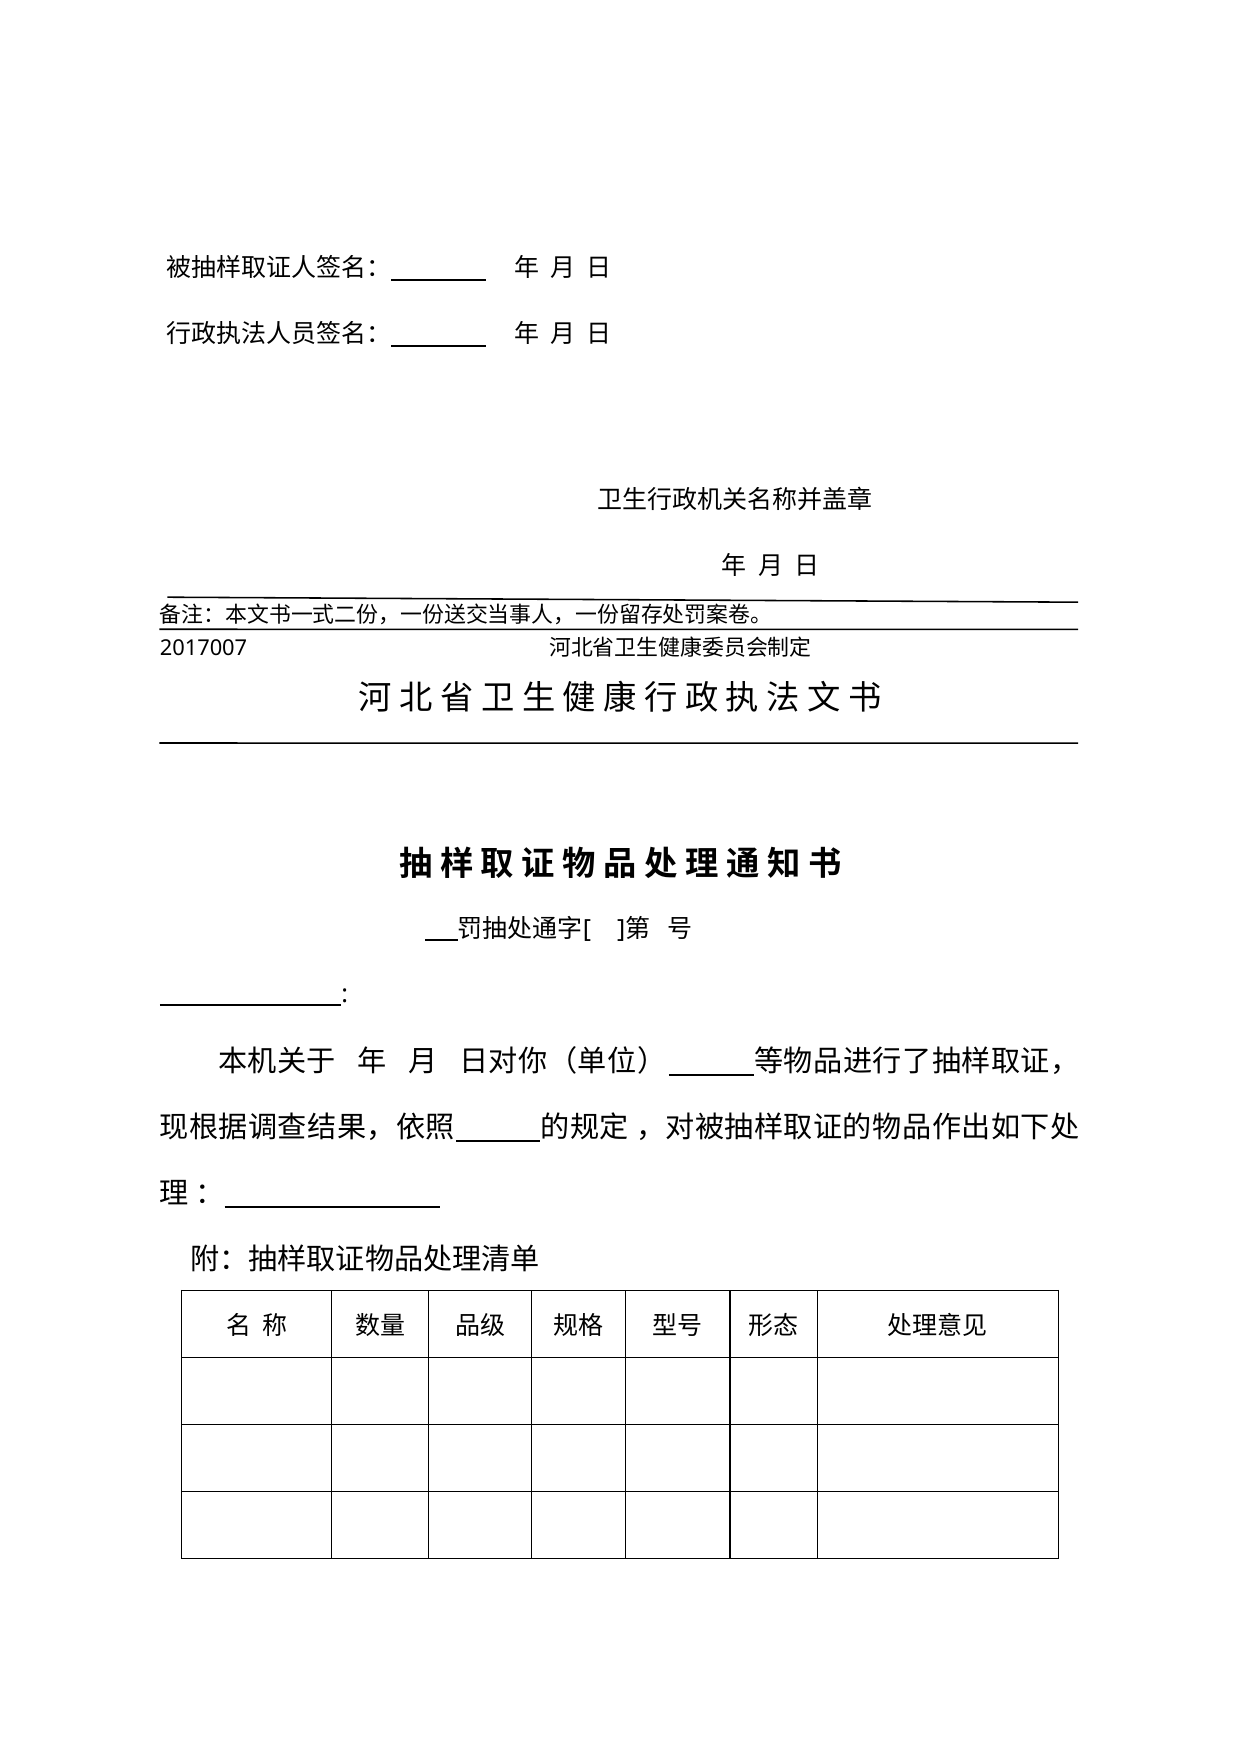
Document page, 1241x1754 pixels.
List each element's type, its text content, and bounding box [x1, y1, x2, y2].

text 2017007 河北省卫生健康委员会制定 [159, 629, 1081, 662]
text : [159, 959, 1081, 1026]
text 被抽样取证人签名： 年 月 日 [159, 233, 1081, 299]
table_cell [332, 1425, 428, 1491]
table_cell [731, 1358, 817, 1424]
text 行政执法人员签名： 年 月 日 [159, 299, 1081, 365]
table_header 形态 [731, 1291, 817, 1357]
text 年 月 日 [159, 530, 1037, 596]
text 河 北 省 卫 生 健 康 行 政 执 法 文 书 [159, 662, 1081, 728]
table_header 名 称 [182, 1291, 331, 1357]
text 本机关于 年 月 日对你（单位） 等物品进行了抽样取证，现根据调查结果，依照 的规定 ，对被抽样取证的物品作出如下处理 ： [159, 1026, 1081, 1224]
table_cell [332, 1358, 428, 1424]
text 附：抽样取证物品处理清单 [159, 1224, 1081, 1290]
table_cell [182, 1358, 331, 1424]
table_cell [182, 1492, 331, 1558]
table_cell [532, 1492, 625, 1558]
table_header 品级 [429, 1291, 531, 1357]
table_cell [429, 1358, 531, 1424]
text 卫生行政机关名称并盖章 [159, 464, 1081, 530]
table_header 规格 [532, 1291, 625, 1357]
table_cell [731, 1425, 817, 1491]
table_header 数量 [332, 1291, 428, 1357]
table_cell [332, 1492, 428, 1558]
table_cell [532, 1358, 625, 1424]
table_cell [626, 1358, 729, 1424]
table_cell [626, 1425, 729, 1491]
table_cell [818, 1425, 1058, 1491]
table_cell [182, 1425, 331, 1491]
table_cell [429, 1492, 531, 1558]
table_cell [818, 1492, 1058, 1558]
table_cell [818, 1358, 1058, 1424]
table_header 型号 [626, 1291, 729, 1357]
table_header 处理意见 [818, 1291, 1058, 1357]
table_cell [532, 1425, 625, 1491]
text 罚抽处通字[ ]第 号 [159, 893, 1081, 959]
table_cell [429, 1425, 531, 1491]
table_cell [731, 1492, 817, 1558]
table_cell [626, 1492, 729, 1558]
text 备注：本文书一式二份，一份送交当事人，一份留存处罚案卷。 [159, 596, 1037, 628]
text 抽 样 取 证 物 品 处 理 通 知 书 [159, 827, 1081, 893]
